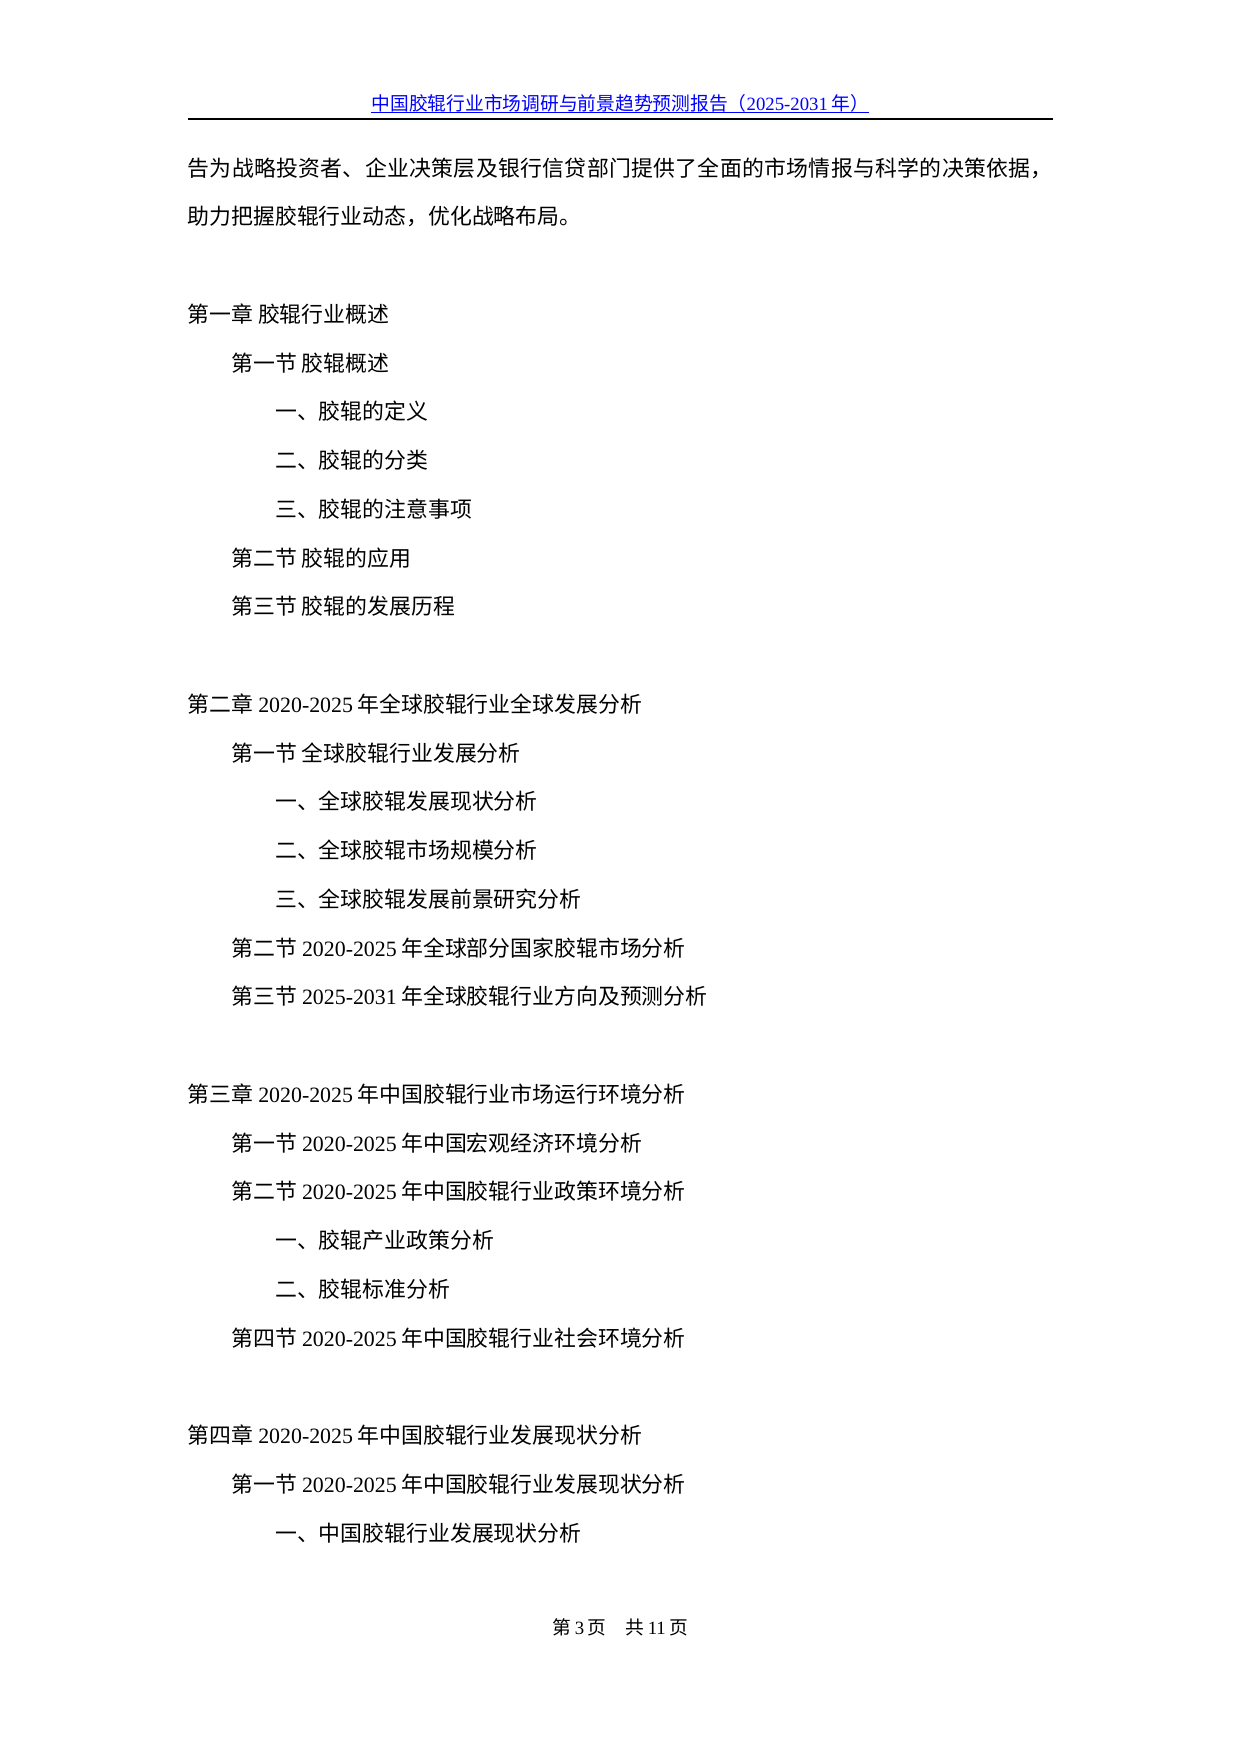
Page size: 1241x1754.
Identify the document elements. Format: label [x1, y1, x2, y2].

text [187, 150, 1053, 1548]
